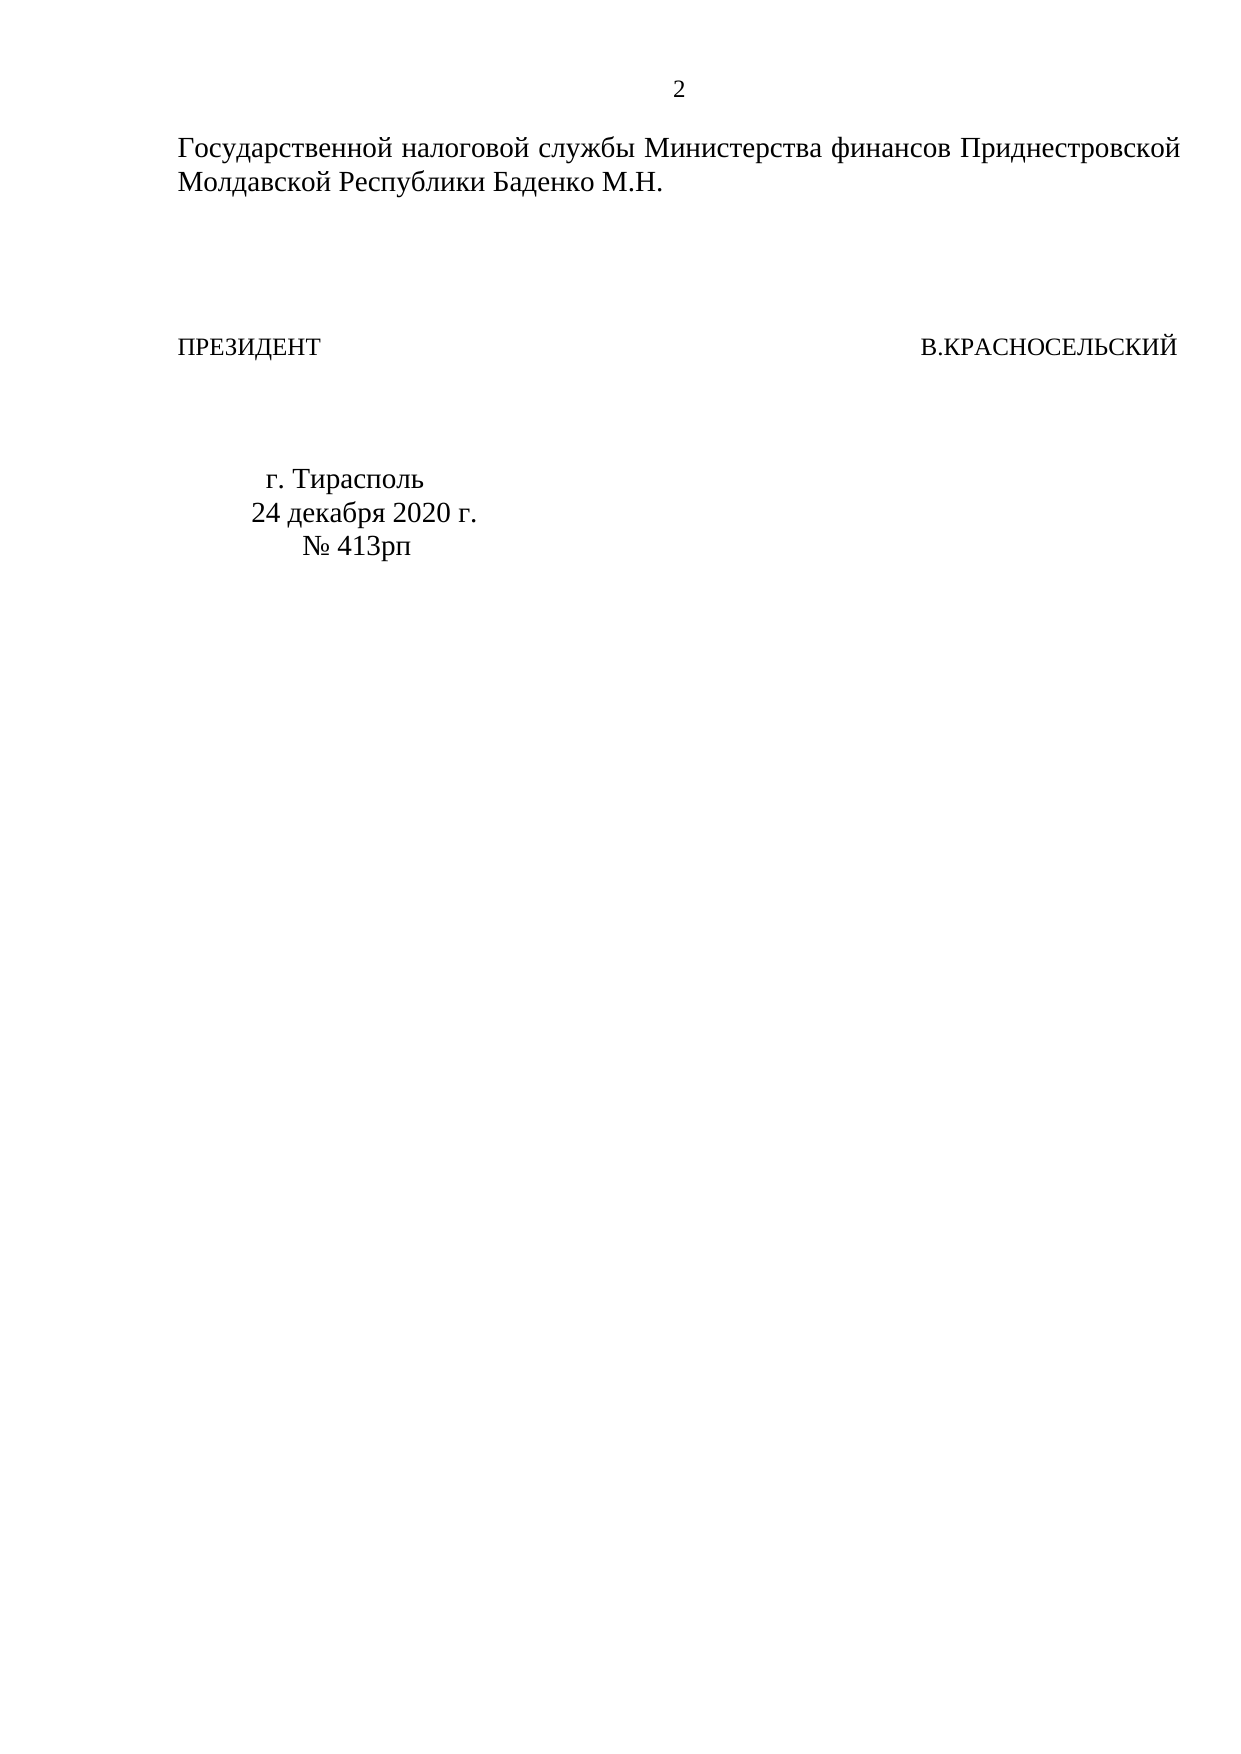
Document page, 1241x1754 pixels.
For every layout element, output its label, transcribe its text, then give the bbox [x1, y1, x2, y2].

text № 413рп [177, 528, 1181, 562]
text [177, 131, 1181, 198]
text 24 декабря 2020 г. [177, 495, 1181, 528]
text ПРЕЗИДЕНТ В.КРАСНОСЕЛЬСКИЙ [177, 332, 1181, 361]
text г. Тирасполь [177, 461, 1181, 495]
